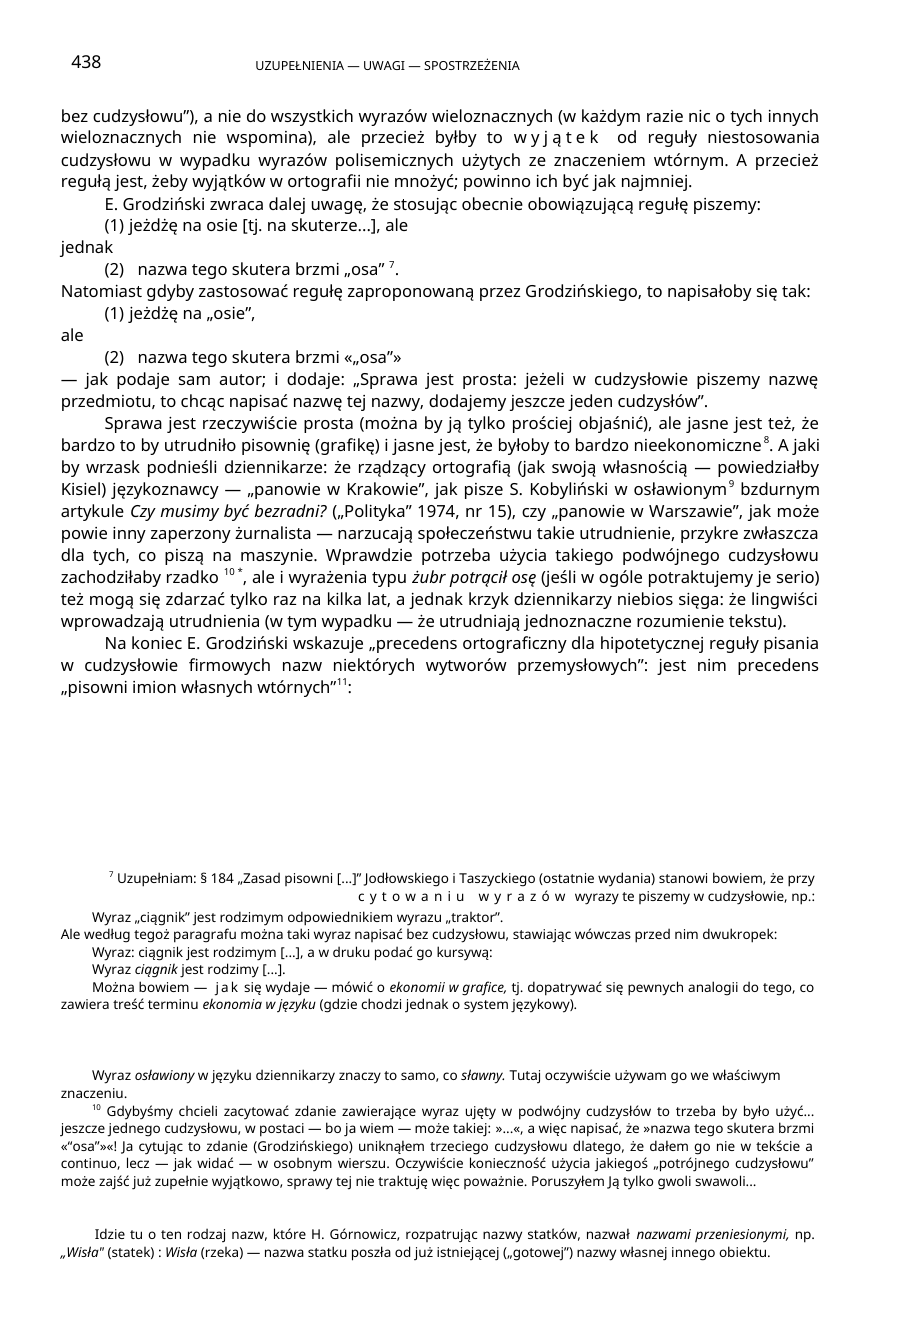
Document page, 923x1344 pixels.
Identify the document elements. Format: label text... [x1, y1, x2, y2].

list jeżdżę na „osie”, ale [61, 302, 274, 346]
list jeżdżę na osie [tj. na skuterze...], ale jednak [61, 214, 426, 258]
text Wyraz osławiony w języku dziennikarzy znaczy to samo, co sławny. Tutaj oczywiście używam go we właściwym znaczeniu. [61, 1067, 815, 1102]
text 7 Uzupełniam: § 184 „Zasad pisowni [...]” Jodłowskiego i Taszyckiego (ostatnie wydania) stanowi bowiem, że przy cytowaniu wyrazów wyrazy te piszemy w cudzysłowie, np.: [61, 870, 815, 905]
text Wyraz ciągnik jest rodzimy [...]. [61, 961, 815, 978]
text bez cudzysłowu”), a nie do wszystkich wyrazów wieloznacznych (w każdym razie nic o tych innych wieloznacznych nie wspomina), ale przecież byłby to wyjątek od reguły niestosowania cudzysłowu w wypadku wyrazów polisemicznych użytych ze znaczeniem wtórnym. A przecież regułą jest, żeby wyjątków w ortografii nie mnożyć; powinno ich być jak najmniej. [61, 104, 820, 192]
text 10 Gdybyśmy chcieli zacytować zdanie zawierające wyraz ujęty w podwójny cudzysłów to trzeba by było użyć... jeszcze jednego cudzysłowu, w postaci — bo ja wiem — może takiej: »...«, a więc napisać, że »nazwa tego skutera brzmi «“osa”»«! Ja cytując to zdanie (Grodzińskiego) uniknąłem trzeciego cudzysłowu dlatego, że dałem go nie w tekście a continuo, lecz — jak widać — w osobnym wierszu. Oczywiście konieczność użycia jakiegoś „potrójnego cudzysłowu” może zajść już zupełnie wyjątkowo, sprawy tej nie traktuję więc poważnie. Poruszyłem Ją tylko gwoli swawoli... [61, 1102, 815, 1189]
text E. Grodziński zwraca dalej uwagę, że stosując obecnie obowiązującą regułę piszemy: [61, 192, 820, 214]
text — jak podaje sam autor; i dodaje: „Sprawa jest prosta: jeżeli w cudzysłowie piszemy nazwę przedmiotu, to chcąc napisać nazwę tej nazwy, dodajemy jeszcze jeden cudzysłów”. [61, 368, 820, 412]
text Na koniec E. Grodziński wskazuje „precedens ortograficzny dla hipotetycznej reguły pisania w cudzysłowie firmowych nazw niektórych wytworów przemysłowych”: jest nim precedens „pisowni imion własnych wtórnych”11: [61, 632, 820, 698]
text Wyraz „ciągnik” jest rodzimym odpowiednikiem wyrazu „traktor”. [61, 908, 815, 926]
text UZUPEŁNIENIA — UWAGI — SPOSTRZEŻENIA [255, 60, 520, 73]
text Można bowiem — jak się wydaje — mówić o ekonomii w grafice, tj. dopatrywać się pewnych analogii do tego, co zawiera treść terminu ekonomia w języku (gdzie chodzi jednak o system językowy). [61, 978, 815, 1013]
list nazwa tego skutera brzmi «„osa”» [61, 346, 820, 368]
text Sprawa jest rzeczywiście prosta (można by ją tylko prościej objaśnić), ale jasne jest też, że bardzo to by utrudniło pisownię (grafikę) i jasne jest, że byłoby to bardzo nieekonomiczne8. A jaki by wrzask podnieśli dziennikarze: że rządzący ortografią (jak swoją własnością — powiedziałby Kisiel) językoznawcy — „panowie w Krakowie”, jak pisze S. Kobyliński w osławionym9 bzdurnym artykule Czy musimy być bezradni? („Polityka” 1974, nr 15), czy „panowie w Warszawie”, jak może powie inny zaperzony żurnalista — narzucają społeczeństwu takie utrudnienie, przykre zwłaszcza dla tych, co piszą na maszynie. Wprawdzie potrzeba użycia takiego podwójnego cudzysłowu zachodziłaby rzadko 10 *, ale i wyrażenia typu żubr potrącił osę (jeśli w ogóle potraktujemy je serio) też mogą się zdarzać tylko raz na kilka lat, a jednak krzyk dziennikarzy niebios sięga: że lingwiści wprowadzają utrudnienia (w tym wypadku — że utrudniają jednoznaczne rozumienie tekstu). [61, 412, 820, 632]
list nazwa tego skutera brzmi „osa” 7. [61, 258, 820, 280]
text Ale według tegoż paragrafu można taki wyraz napisać bez cudzysłowu, stawiając wówczas przed nim dwukropek: [61, 926, 815, 943]
text Natomiast gdyby zastosować regułę zaproponowaną przez Grodzińskiego, to napisałoby się tak: [61, 280, 820, 302]
text Wyraz: ciągnik jest rodzimym [...], a w druku podać go kursywą: [61, 943, 623, 961]
text Idzie tu o ten rodzaj nazw, które H. Górnowicz, rozpatrując nazwy statków, nazwał nazwami przeniesionymi, np. „Wisła" (statek) : Wisła (rzeka) — nazwa statku poszła od już istniejącej („gotowej”) nazwy własnej innego obiektu. [61, 1226, 815, 1261]
text 438 [71, 54, 102, 72]
